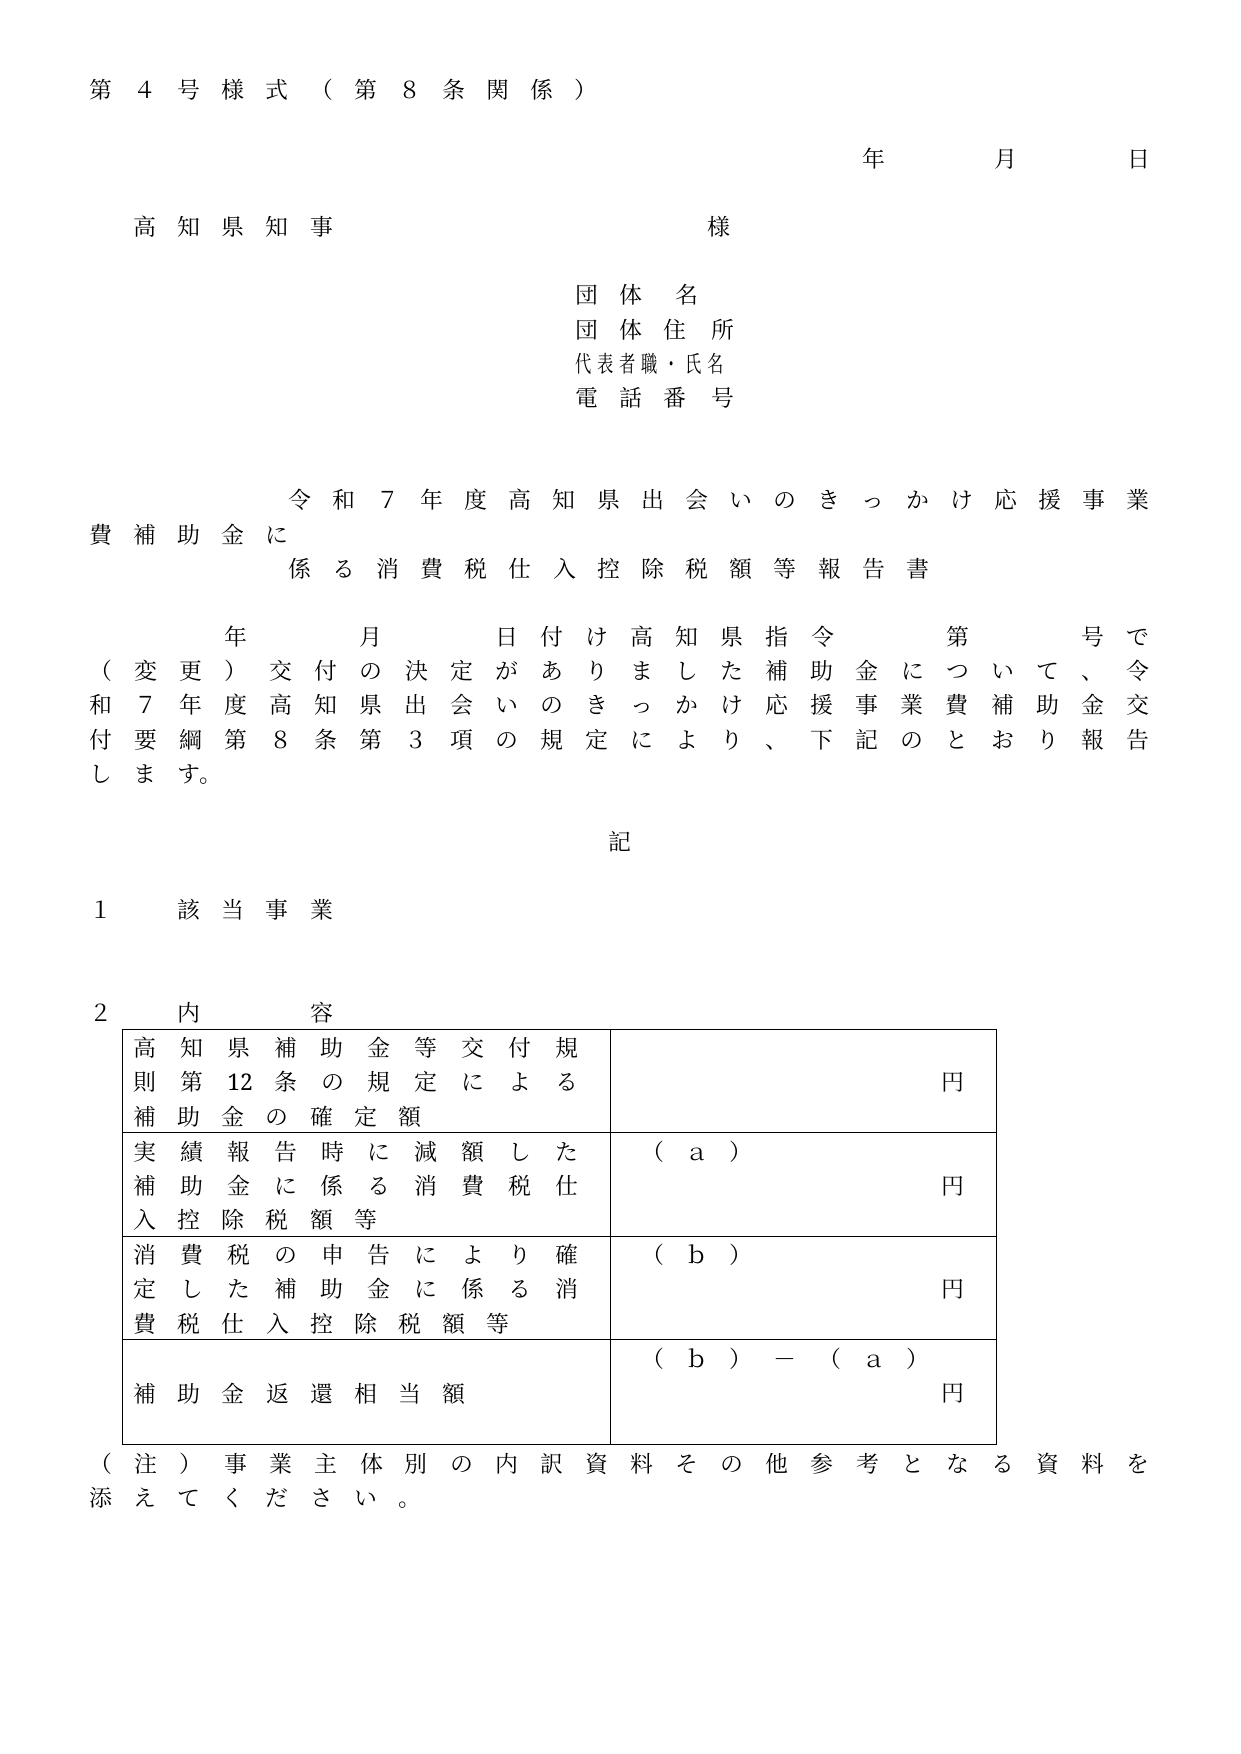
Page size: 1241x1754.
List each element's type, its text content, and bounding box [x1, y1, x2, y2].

text 電話番号 [554, 379, 1171, 414]
table_cell （ｂ） 円 [611, 1237, 996, 1339]
text 高知県知事 様 [89, 209, 1171, 243]
subtitle 係る消費税仕入控除税額等報告書 [89, 550, 1171, 584]
text 団体名 [554, 277, 1171, 311]
text （注）事業主体別の内訳資料その他参考となる資料を添えてください。 [89, 1445, 1171, 1514]
table_cell 補助金返還相当額 [123, 1340, 610, 1444]
table_header 円 [611, 1030, 996, 1132]
text ２ 内 容 [89, 994, 1171, 1029]
text 団体住所 [554, 311, 1171, 345]
table_cell （ａ） 円 [611, 1133, 996, 1236]
subtitle 令和７年度高知県出会いのきっかけ応援事業費補助金に [89, 482, 1171, 550]
text １ 該当事業 [89, 892, 1171, 926]
text 年 月 日 [89, 140, 1171, 174]
table_cell 消費税の申告により確定した補助金に係る消費税仕入控除税額等 [123, 1237, 610, 1339]
subtitle 記 [89, 824, 1171, 858]
table_header 高知県補助金等交付規則第12条の規定による補助金の確定額 [123, 1030, 610, 1132]
text 代表者職・氏名 [554, 345, 1171, 379]
text 第４号様式（第８条関係） [89, 72, 1171, 106]
table_cell 実績報告時に減額した補助金に係る消費税仕入控除税額等 [123, 1133, 610, 1236]
text 年 月 日付け高知県指令 第 号で（変更）交付の決定がありました補助金について、令和７年度高知県出会いのきっかけ応援事業費補助金交付要綱第８条第３項の規定により、下記のとおり報告します。 [89, 619, 1171, 789]
table_cell （ｂ）－（ａ） 円 [611, 1340, 996, 1444]
